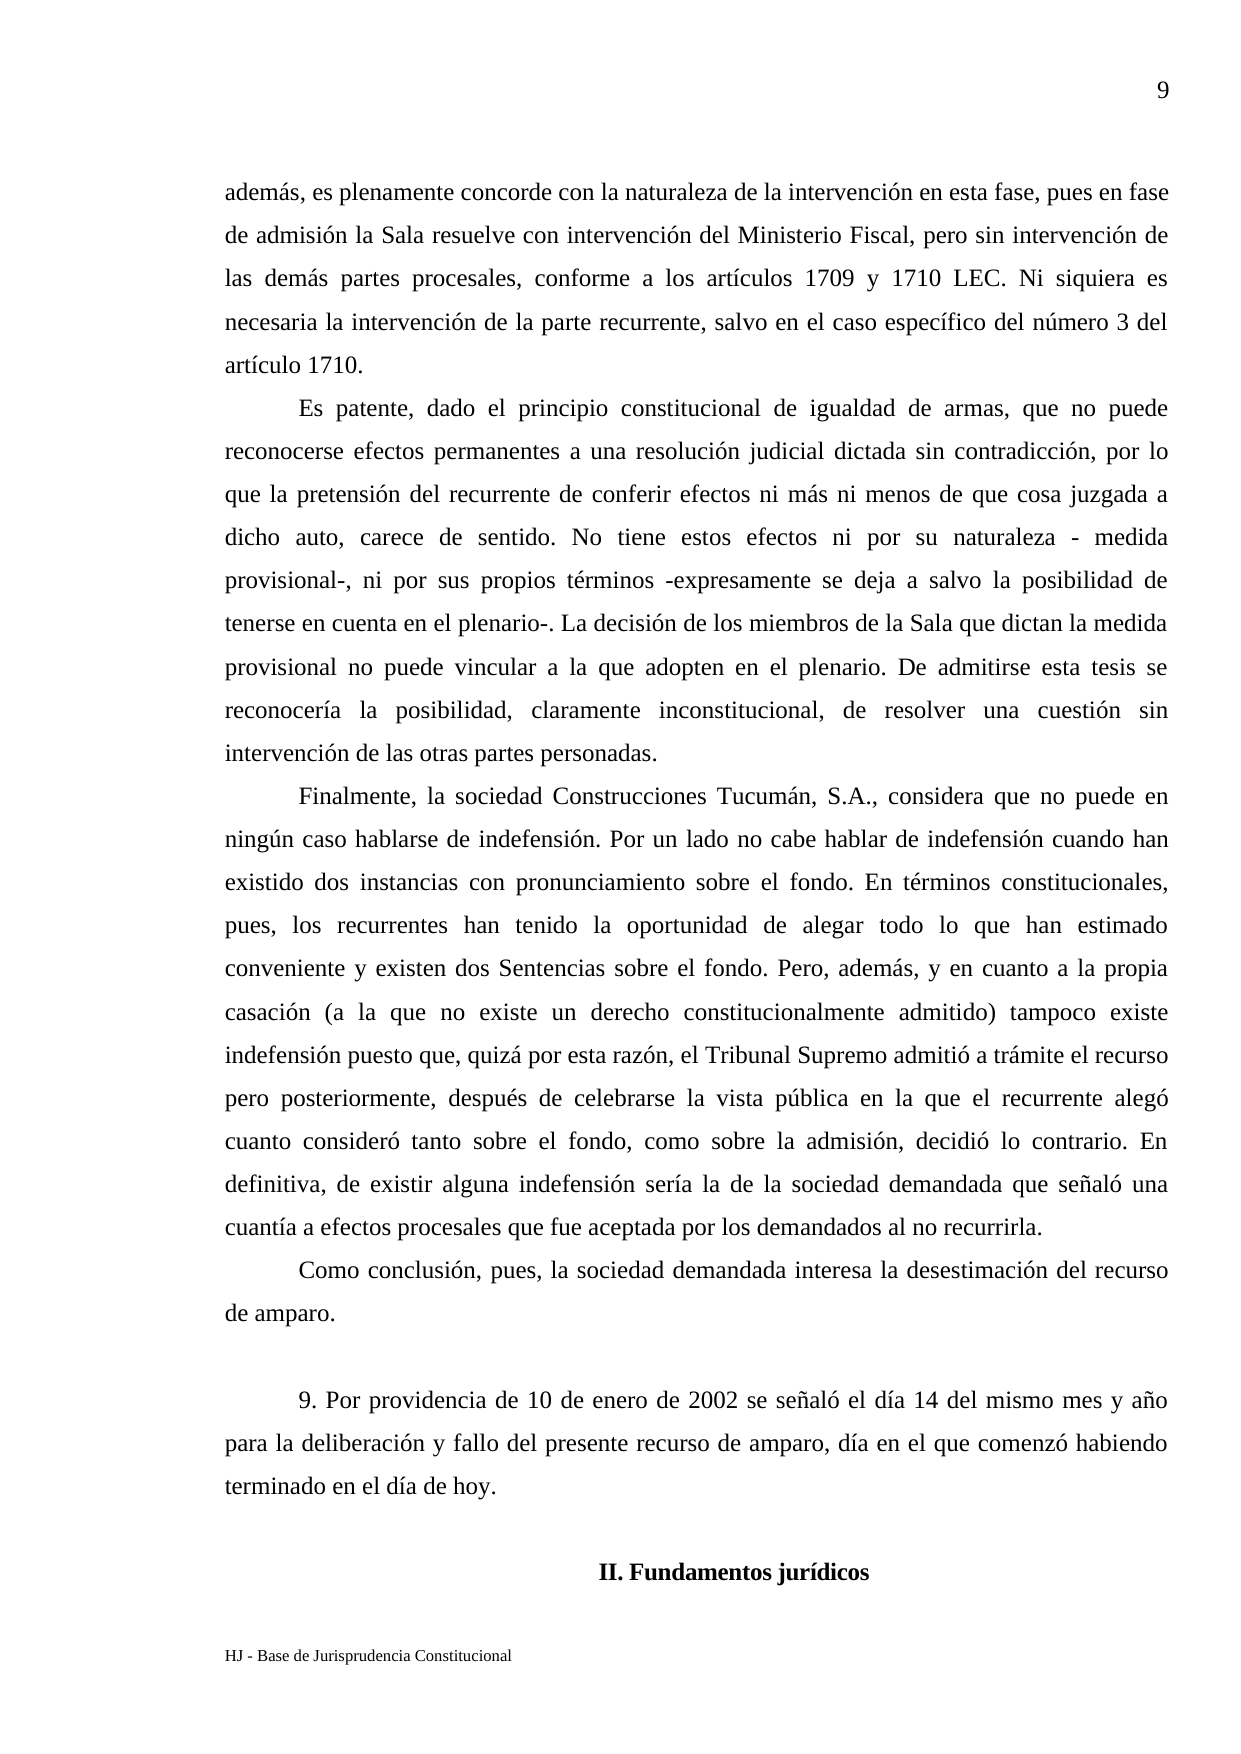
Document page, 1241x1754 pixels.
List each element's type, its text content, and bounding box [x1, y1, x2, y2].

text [224, 177, 1169, 378]
text Como conclusión, pues, la sociedad demandada interesa la desestimación del recurso de amparo. [224, 1255, 1169, 1327]
subtitle II. Fundamentos jurídicos [224, 1557, 1169, 1586]
text 9. Por providencia de 10 de enero de 2002 se señaló el día 14 del mismo mes y año para la deliberación y fallo del presente recurso de amparo, día en el que comenzó habiendo terminado en el día de hoy. [224, 1385, 1169, 1500]
text Finalmente, la sociedad Construcciones Tucumán, S.A., considera que no puede en ningún caso hablarse de indefensión. Por un lado no cabe hablar de indefensión cuando han existido dos instancias con pronunciamiento sobre el fondo. En términos constitucionales, pues, los recurrentes han tenido la oportunidad de alegar todo lo que han estimado conveniente y existen dos Sentencias sobre el fondo. Pero, además, y en cuanto a la propia casación (a la que no existe un derecho constitucionalmente admitido) tampoco existe indefensión puesto que, quizá por esta razón, el Tribunal Supremo admitió a trámite el recurso pero posteriormente, después de celebrarse la vista pública en la que el recurrente alegó cuanto consideró tanto sobre el fondo, como sobre la admisión, decidió lo contrario. En definitiva, de existir alguna indefensión sería la de la sociedad demandada que señaló una cuantía a efectos procesales que fue aceptada por los demandados al no recurrirla. [224, 781, 1169, 1241]
text Es patente, dado el principio constitucional de igualdad de armas, que no puede reconocerse efectos permanentes a una resolución judicial dictada sin contradicción, por lo que la pretensión del recurrente de conferir efectos ni más ni menos de que cosa juzgada a dicho auto, carece de sentido. No tiene estos efectos ni por su naturaleza - medida provisional-, ni por sus propios términos -expresamente se deja a salvo la posibilidad de tenerse en cuenta en el plenario-. La decisión de los miembros de la Sala que dictan la medida provisional no puede vincular a la que adopten en el plenario. De admitirse esta tesis se reconocería la posibilidad, claramente inconstitucional, de resolver una cuestión sin intervención de las otras partes personadas. [224, 393, 1169, 767]
